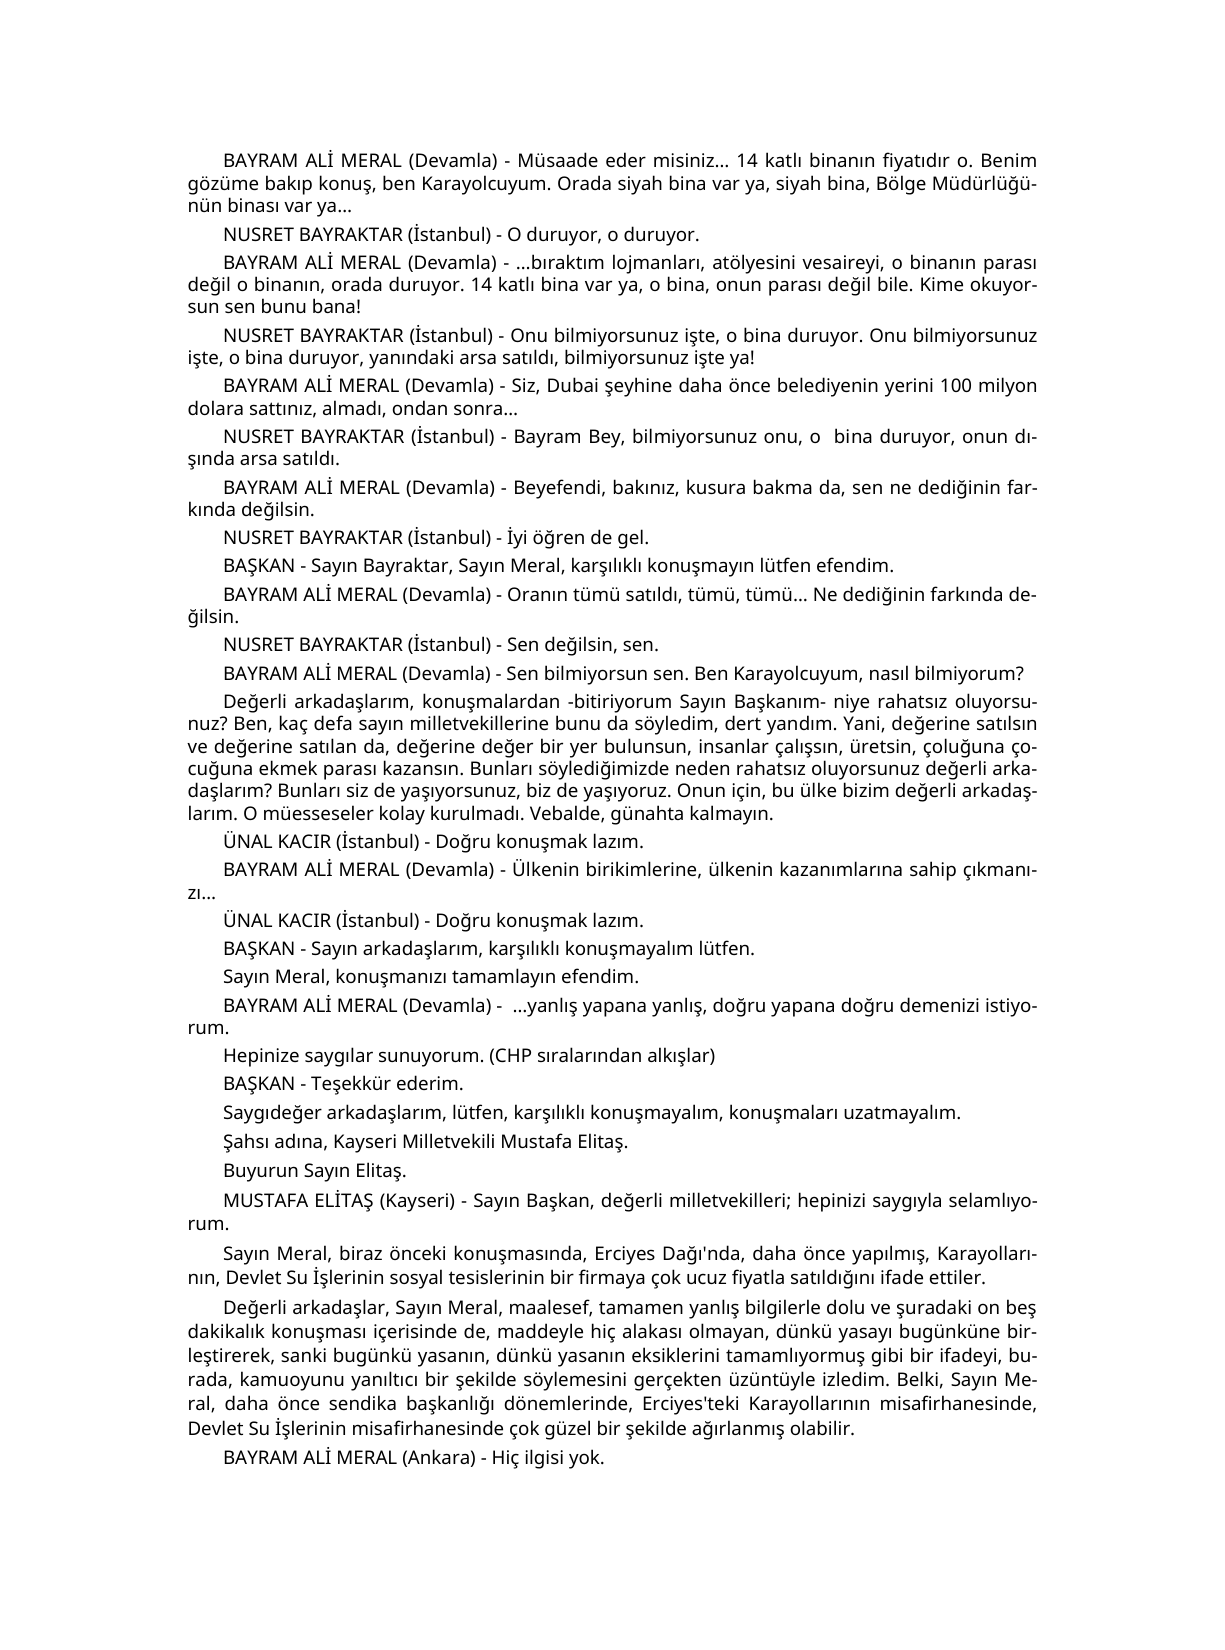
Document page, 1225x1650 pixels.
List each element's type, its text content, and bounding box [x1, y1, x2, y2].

text BAŞKAN - Sayın arkadaşlarım, karşılıklı konuşmayalım lütfen. [187, 938, 1037, 960]
text BAYRAM ALİ MERAL (Devamla) - Siz, Dubai şeyhine daha önce belediyenin yerini 100 milyon dolara sattınız, almadı, ondan sonra… [187, 375, 1037, 420]
text Buyurun Sayın Elitaş. [187, 1159, 1037, 1182]
text ÜNAL KACIR (İstanbul) - Doğru konuşmak lazım. [187, 831, 1037, 853]
text Şahsı adına, Kayseri Milletvekili Mustafa Elitaş. [187, 1129, 1037, 1153]
text BAYRAM ALİ MERAL (Devamla) - Müsaade eder misiniz… 14 katlı binanın fiyatıdır o. Benim gözüme bakıp konuş, ben Karayolcuyum. Orada siyah bina var ya, siyah bina, Bölge Müdürlüğünün binası var ya… [187, 150, 1037, 217]
text NUSRET BAYRAKTAR (İstanbul) - Sen değilsin, sen. [187, 634, 1037, 656]
text BAYRAM ALİ MERAL (Devamla) - Ülkenin birikimlerine, ülkenin kazanımlarına sahip çıkmanızı… [187, 859, 1037, 903]
text BAYRAM ALİ MERAL (Devamla) - Oranın tümü satıldı, tümü, tümü… Ne dediğinin farkında değilsin. [187, 583, 1037, 628]
text NUSRET BAYRAKTAR (İstanbul) - Onu bilmiyorsunuz işte, o bina duruyor. Onu bilmiyorsunuz işte, o bina duruyor, yanındaki arsa satıldı, bilmiyorsunuz işte ya! [187, 324, 1037, 369]
text Değerli arkadaşlarım, konuşmalardan -bitiriyorum Sayın Başkanım- niye rahatsız oluyorsunuz? Ben, kaç defa sayın milletvekillerine bunu da söyledim, dert yandım. Yani, değerine satılsın ve değerine satılan da, değerine değer bir yer bulunsun, insanlar çalışsın, üretsin, çoluğuna çocuğuna ekmek parası kazansın. Bunları söylediğimizde neden rahatsız oluyorsunuz değerli arkadaşlarım? Bunları siz de yaşıyorsunuz, biz de yaşıyoruz. Onun için, bu ülke bizim değerli arkadaşlarım. O müesseseler kolay kurulmadı. Vebalde, günahta kalmayın. [187, 690, 1037, 825]
text BAYRAM ALİ MERAL (Devamla) - Sen bilmiyorsun sen. Ben Karayolcuyum, nasıl bilmiyorum? [187, 662, 1037, 684]
text MUSTAFA ELİTAŞ (Kayseri) - Sayın Başkan, değerli milletvekilleri; hepinizi saygıyla selamlıyorum. [187, 1188, 1037, 1236]
text Değerli arkadaşlar, Sayın Meral, maalesef, tamamen yanlış bilgilerle dolu ve şuradaki on beş dakikalık konuşması içerisinde de, maddeyle hiç alakası olmayan, dünkü yasayı bugünküne birleştirerek, sanki bugünkü yasanın, dünkü yasanın eksiklerini tamamlıyormuş gibi bir ifadeyi, burada, kamuoyunu yanıltıcı bir şekilde söylemesini gerçekten üzüntüyle izledim. Belki, Sayın Meral, daha önce sendika başkanlığı dönemlerinde, Erciyes'teki Karayollarının misafirhanesinde, Devlet Su İşlerinin misafirhanesinde çok güzel bir şekilde ağırlanmış olabilir. [187, 1295, 1037, 1440]
text Saygıdeğer arkadaşlarım, lütfen, karşılıklı konuşmayalım, konuşmaları uzatmayalım. [187, 1101, 1037, 1123]
text NUSRET BAYRAKTAR (İstanbul) - O duruyor, o duruyor. [187, 223, 1037, 245]
text NUSRET BAYRAKTAR (İstanbul) - İyi öğren de gel. [187, 527, 1037, 549]
text BAYRAM ALİ MERAL (Devamla) - …bıraktım lojmanları, atölyesini vesaireyi, o binanın parası değil o binanın, orada duruyor. 14 katlı bina var ya, o bina, onun parası değil bile. Kime okuyorsun sen bunu bana! [187, 251, 1037, 318]
text Sayın Meral, konuşmanızı tamamlayın efendim. [187, 966, 1037, 988]
text BAYRAM ALİ MERAL (Ankara) - Hiç ilgisi yok. [187, 1446, 1037, 1470]
text NUSRET BAYRAKTAR (İstanbul) - Bayram Bey, bilmiyorsunuz onu, o bina duruyor, onun dışında arsa satıldı. [187, 426, 1037, 470]
text Sayın Meral, biraz önceki konuşmasında, Erciyes Dağı'nda, daha önce yapılmış, Karayollarının, Devlet Su İşlerinin sosyal tesislerinin bir firmaya çok ucuz fiyatla satıldığını ifade ettiler. [187, 1241, 1037, 1289]
text BAYRAM ALİ MERAL (Devamla) - Beyefendi, bakınız, kusura bakma da, sen ne dediğinin farkında değilsin. [187, 476, 1037, 521]
text BAŞKAN - Teşekkür ederim. [187, 1073, 1037, 1095]
text Hepinize saygılar sunuyorum. (CHP sıralarından alkışlar) [187, 1045, 1037, 1067]
text BAŞKAN - Sayın Bayraktar, Sayın Meral, karşılıklı konuşmayın lütfen efendim. [187, 555, 1037, 577]
text ÜNAL KACIR (İstanbul) - Doğru konuşmak lazım. [187, 909, 1037, 932]
text BAYRAM ALİ MERAL (Devamla) - …yanlış yapana yanlış, doğru yapana doğru demenizi istiyorum. [187, 994, 1037, 1039]
